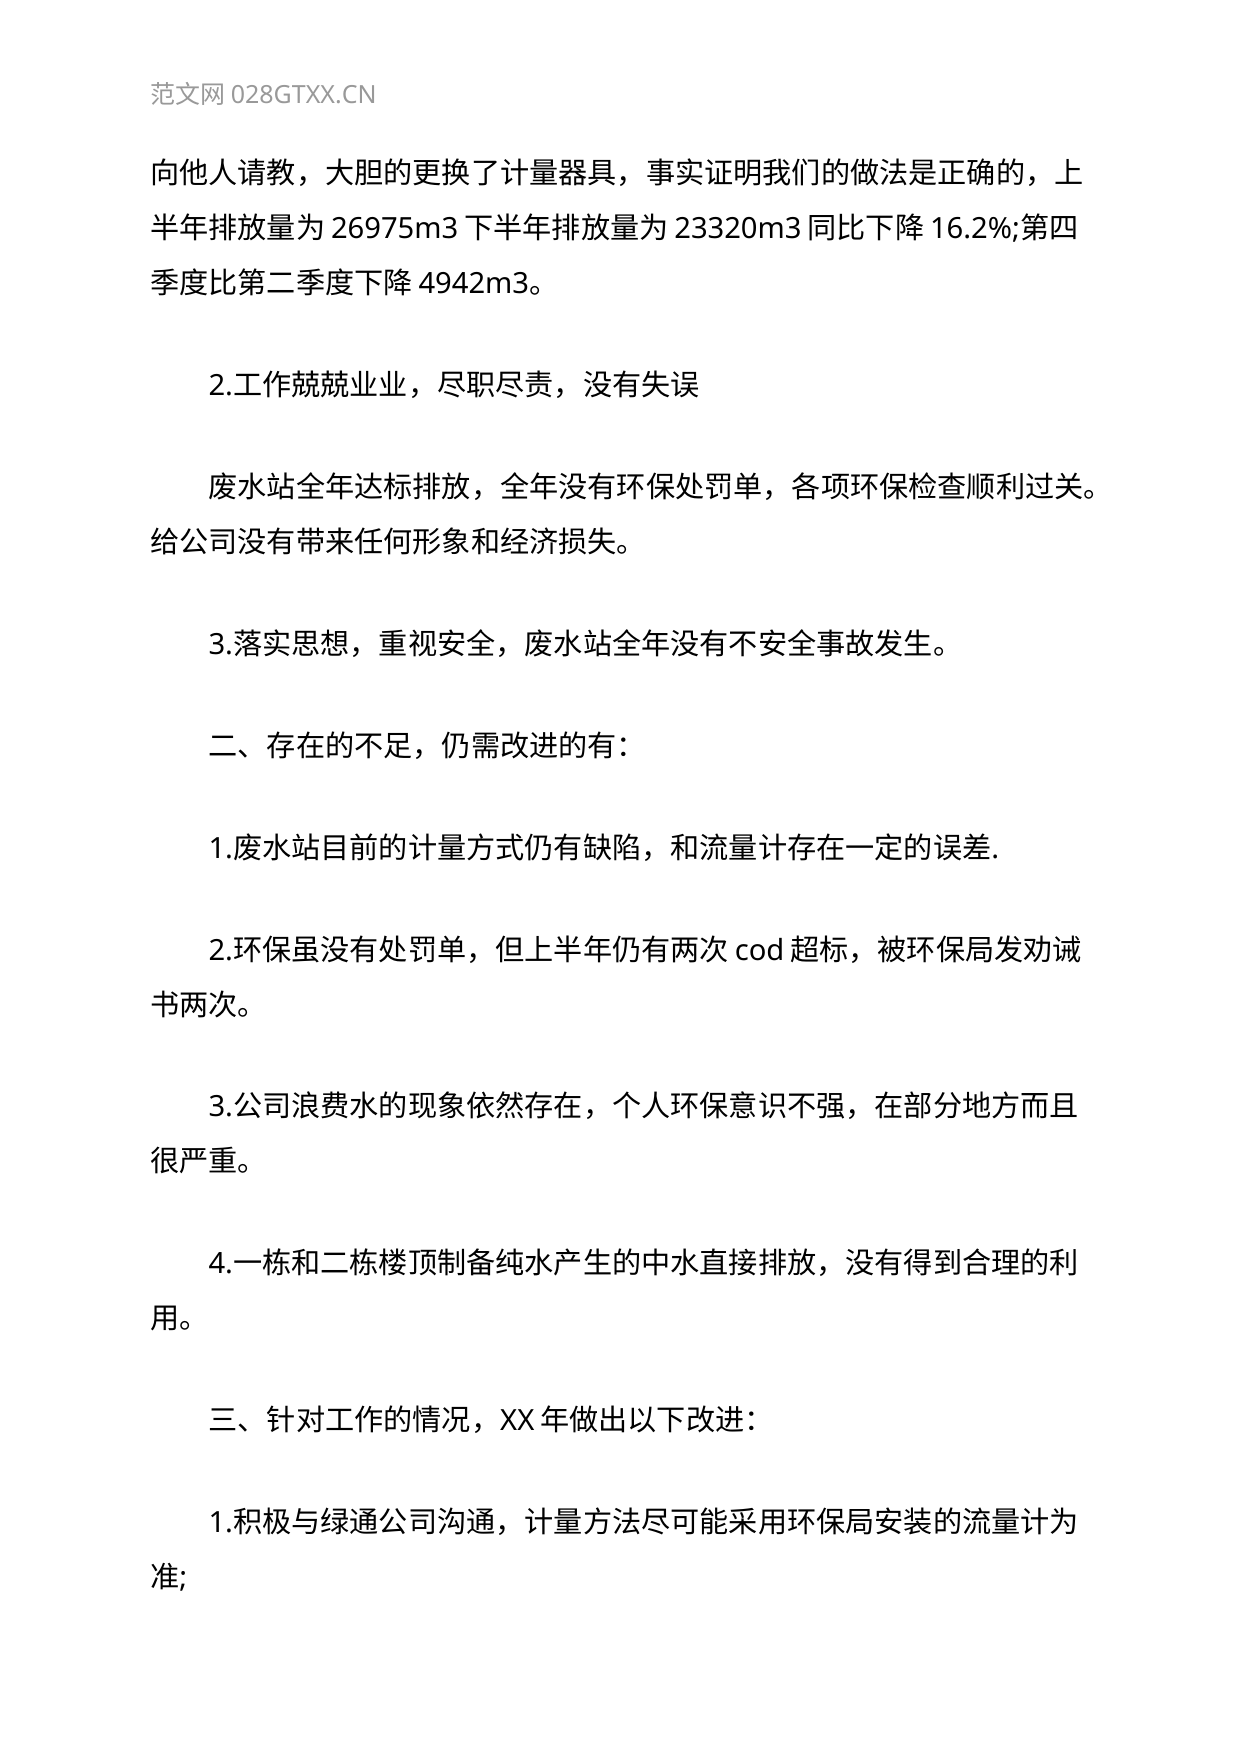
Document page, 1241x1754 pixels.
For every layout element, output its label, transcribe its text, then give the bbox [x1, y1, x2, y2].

text 2.环保虽没有处罚单，但上半年仍有两次cod超标，被环保局发劝诫书两次。 [150, 926, 1090, 1023]
text 二、存在的不足，仍需改进的有： [150, 722, 1090, 765]
text 3.落实思想，重视安全，废水站全年没有不安全事故发生。 [150, 621, 1090, 663]
text 3.公司浪费水的现象依然存在，个人环保意识不强，在部分地方而且很严重。 [150, 1083, 1090, 1180]
text 4.一栋和二栋楼顶制备纯水产生的中水直接排放，没有得到合理的利用。 [150, 1240, 1090, 1337]
text 三、针对工作的情况，XX年做出以下改进： [150, 1397, 1090, 1439]
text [150, 150, 1090, 302]
text 1.废水站目前的计量方式仍有缺陷，和流量计存在一定的误差. [150, 824, 1090, 867]
text 2.工作兢兢业业，尽职尽责，没有失误 [150, 362, 1090, 404]
text 废水站全年达标排放，全年没有环保处罚单，各项环保检查顺利过关。给公司没有带来任何形象和经济损失。 [150, 464, 1090, 561]
text 1.积极与绿通公司沟通，计量方法尽可能采用环保局安装的流量计为准; [150, 1498, 1090, 1596]
